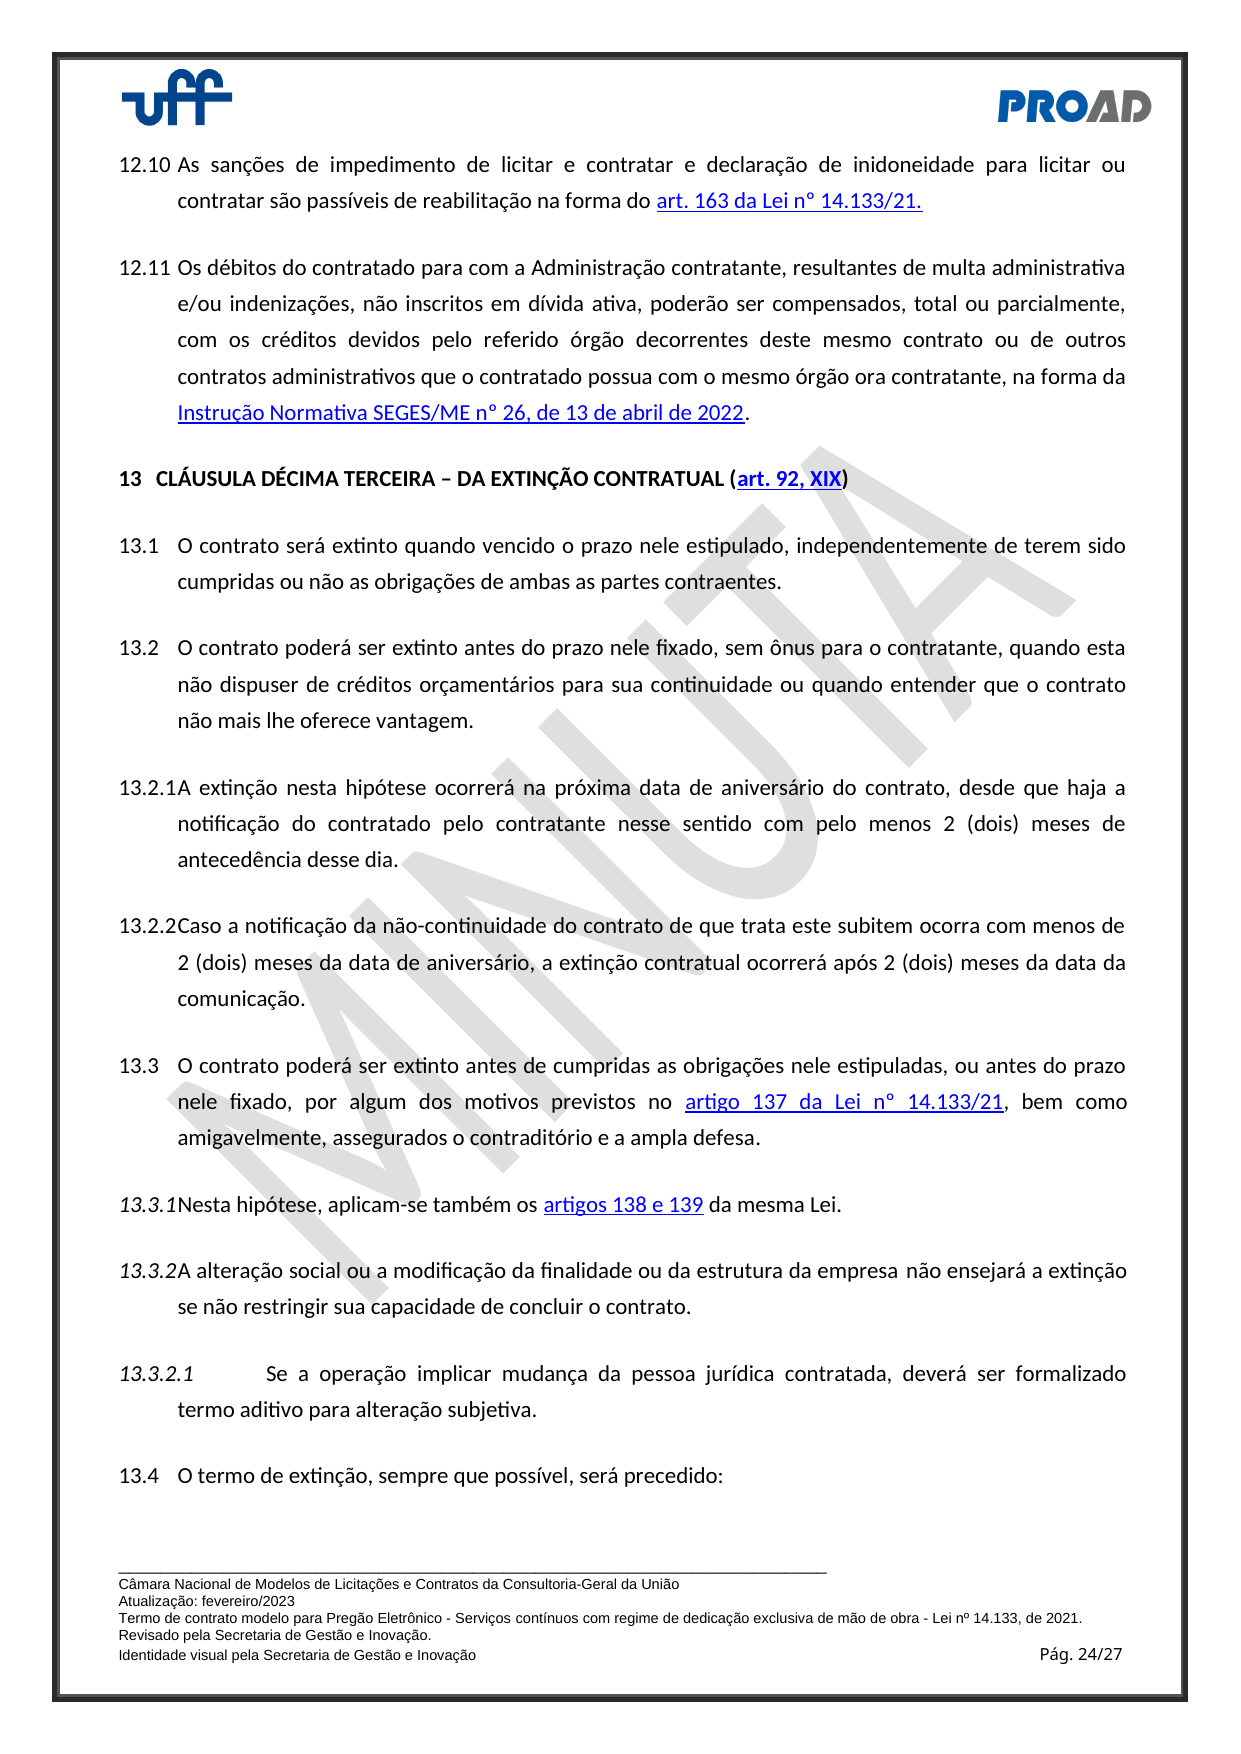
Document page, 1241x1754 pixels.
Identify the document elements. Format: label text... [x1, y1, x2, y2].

list Caso a notificação da não-continuidade do contrato de que trata este subitem ocorra com menos de 2 (dois) meses da data de aniversário, a extinção contratual ocorrerá após 2 (dois) meses da data da comunicação. [118, 912, 1128, 1012]
list Nesta hipótese, aplicam-se também os artigos 138 e 139 da mesma Lei. [118, 1190, 1128, 1218]
list As sanções de impedimento de licitar e contratar e declaração de inidoneidade para licitar ou contratar são passíveis de reabilitação na forma do art. 163 da Lei nº 14.133/21. [118, 150, 1128, 214]
list A extinção nesta hipótese ocorrerá na próxima data de aniversário do contrato, desde que haja a notificação do contratado pelo contratante nesse sentido com pelo menos 2 (dois) meses de antecedência desse dia. [118, 773, 1128, 873]
list O termo de extinção, sempre que possível, será precedido: [118, 1462, 1128, 1489]
list Se a operação implicar mudança da pessoa jurídica contratada, deverá ser formalizado termo aditivo para alteração subjetiva. [118, 1359, 1128, 1423]
list CLÁUSULA DÉCIMA TERCEIRA – DA EXTINÇÃO CONTRATUAL (art. 92, XIX) [118, 464, 1128, 492]
picture [982, 74, 1167, 138]
list O contrato será extinto quando vencido o prazo nele estipulado, independentemente de terem sido cumpridas ou não as obrigações de ambas as partes contraentes. [118, 531, 1128, 595]
list O contrato poderá ser extinto antes de cumpridas as obrigações nele estipuladas, ou antes do prazo nele fixado, por algum dos motivos previstos no artigo 137 da Lei nº 14.133/21, bem como amigavelmente, assegurados o contraditório e a ampla defesa. [118, 1051, 1128, 1151]
list O contrato poderá ser extinto antes do prazo nele fixado, sem ônus para o contratante, quando esta não dispuser de créditos orçamentários para sua continuidade ou quando entender que o contrato não mais lhe oferece vantagem. [118, 633, 1128, 734]
picture [120, 69, 233, 131]
list A alteração social ou a modificação da finalidade ou da estrutura da empresa não ensejará a extinção se não restringir sua capacidade de concluir o contrato. [118, 1256, 1128, 1321]
list Os débitos do contratado para com a Administração contratante, resultantes de multa administrativa e/ou indenizações, não inscritos em dívida ativa, poderão ser compensados, total ou parcialmente, com os créditos devidos pelo referido órgão decorrentes deste mesmo contrato ou de outros contratos administrativos que o contratado possua com o mesmo órgão ora contratante, na forma da Instrução Normativa SEGES/ME nº 26, de 13 de abril de 2022. [118, 253, 1128, 426]
